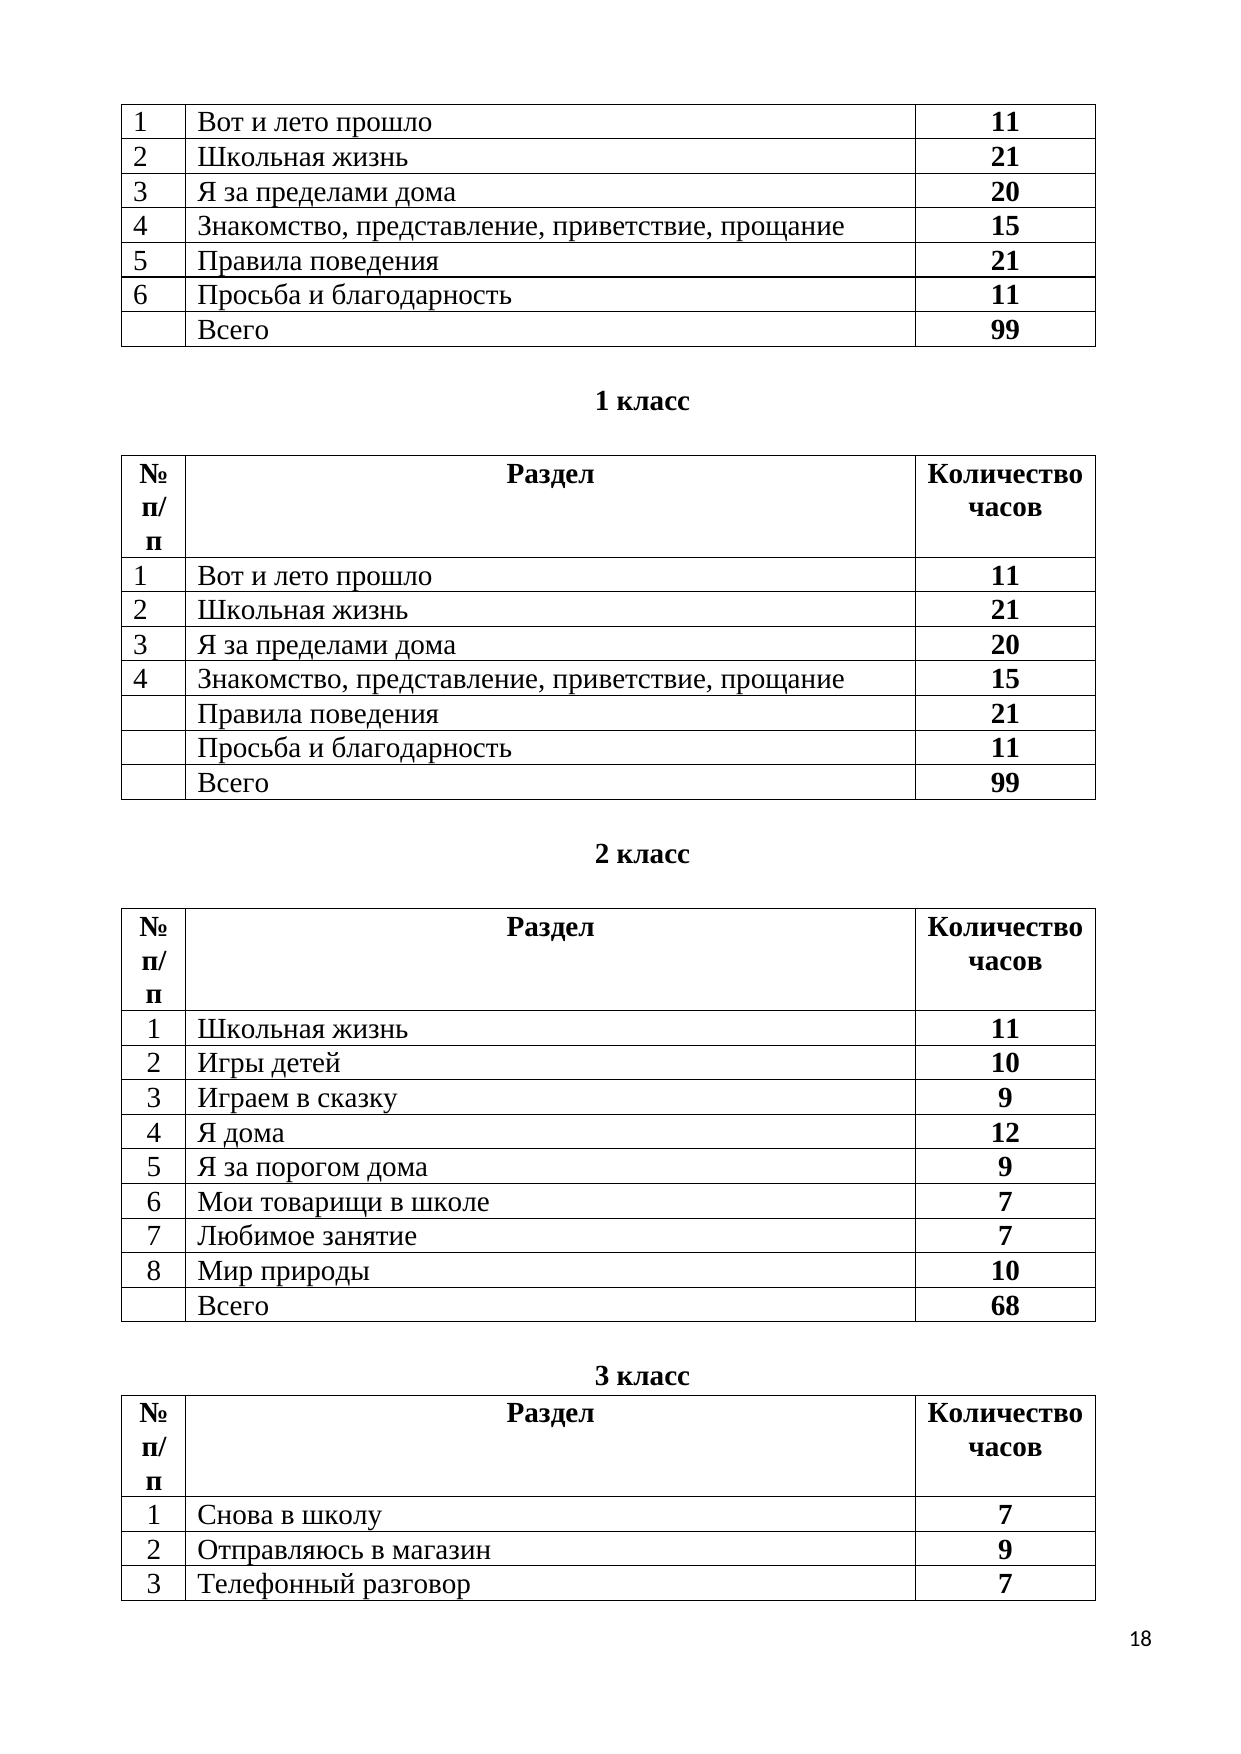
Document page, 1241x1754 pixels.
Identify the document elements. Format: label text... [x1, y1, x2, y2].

table_cell [122, 731, 185, 764]
table_cell 2 [122, 1532, 185, 1565]
table_cell Просьба и благодарность [186, 278, 915, 311]
table_cell 4 [122, 208, 185, 242]
table_cell 5 [122, 243, 185, 276]
table_cell 7 [916, 1566, 1095, 1600]
table_cell 99 [916, 312, 1095, 346]
table_cell 9 [916, 1149, 1095, 1183]
table_cell Любимое занятие [186, 1219, 915, 1252]
table_header Количество часов [916, 1396, 1095, 1496]
table_cell 21 [916, 696, 1095, 729]
table_cell Снова в школу [186, 1497, 915, 1531]
table_cell 15 [916, 208, 1095, 242]
table_cell 6 [122, 278, 185, 311]
table_cell 9 [916, 1532, 1095, 1565]
table_cell 2 [122, 1046, 185, 1079]
table_cell 2 [122, 592, 185, 626]
table_cell Вот и лето прошло [186, 105, 915, 138]
table_cell Мои товарищи в школе [186, 1184, 915, 1217]
table_cell 21 [916, 592, 1095, 626]
table_header № п/п [122, 1396, 185, 1496]
table_cell [122, 1288, 185, 1321]
table_cell 68 [916, 1288, 1095, 1321]
table_cell Всего [186, 312, 915, 346]
table_cell [122, 765, 185, 799]
table_cell 11 [916, 1011, 1095, 1044]
table_cell Я за пределами дома [186, 174, 915, 207]
table_cell Отправляюсь в магазин [186, 1532, 915, 1565]
table_cell 11 [916, 105, 1095, 138]
table_cell 10 [916, 1253, 1095, 1287]
table_cell Я дома [186, 1115, 915, 1148]
table_cell Школьная жизнь [186, 592, 915, 626]
table_cell Всего [186, 1288, 915, 1321]
table_cell [122, 312, 185, 346]
table_cell 7 [916, 1497, 1095, 1531]
text 1 класс [133, 383, 1152, 416]
table_cell 99 [916, 765, 1095, 799]
table_cell 15 [916, 661, 1095, 695]
table_cell 5 [122, 1149, 185, 1183]
table_cell Играем в сказку [186, 1080, 915, 1114]
table_cell 3 [122, 627, 185, 660]
table_cell 21 [916, 139, 1095, 173]
table_cell 2 [122, 139, 185, 173]
table_cell Телефонный разговор [186, 1566, 915, 1600]
table_cell 20 [916, 174, 1095, 207]
table_header Раздел [186, 909, 915, 1010]
table_cell Правила поведения [186, 696, 915, 729]
table_cell 11 [916, 278, 1095, 311]
table_cell 10 [916, 1046, 1095, 1079]
table_cell 1 [122, 105, 185, 138]
table_cell Вот и лето прошло [186, 558, 915, 591]
table_cell 3 [122, 1566, 185, 1600]
table_header Раздел [186, 1396, 915, 1496]
table_cell 1 [122, 1011, 185, 1044]
table_cell Я за порогом дома [186, 1149, 915, 1183]
table_cell Игры детей [186, 1046, 915, 1079]
table_cell 7 [122, 1219, 185, 1252]
table_header № п/п [122, 909, 185, 1010]
table_cell 21 [916, 243, 1095, 276]
table_cell 8 [122, 1253, 185, 1287]
table_cell 4 [122, 1115, 185, 1148]
table_cell 7 [916, 1219, 1095, 1252]
text 2 класс [133, 836, 1152, 869]
table_header Раздел [186, 456, 915, 557]
table_cell Я за пределами дома [186, 627, 915, 660]
table_cell 1 [122, 558, 185, 591]
table_cell 20 [916, 627, 1095, 660]
table_cell Школьная жизнь [186, 1011, 915, 1044]
table_cell 3 [122, 174, 185, 207]
table_cell Правила поведения [186, 243, 915, 276]
table_cell [122, 696, 185, 729]
table_cell Просьба и благодарность [186, 731, 915, 764]
table_cell 6 [122, 1184, 185, 1217]
table_cell 9 [916, 1080, 1095, 1114]
table_cell 11 [916, 558, 1095, 591]
table_cell 12 [916, 1115, 1095, 1148]
table_cell Знакомство, представление, приветствие, прощание [186, 661, 915, 695]
table_header Количество часов [916, 909, 1095, 1010]
table_header Количество часов [916, 456, 1095, 557]
table_cell Всего [186, 765, 915, 799]
text 3 класс [133, 1358, 1152, 1392]
table_cell 7 [916, 1184, 1095, 1217]
table_cell 3 [122, 1080, 185, 1114]
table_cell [186, 208, 915, 242]
table_cell 1 [122, 1497, 185, 1531]
table_header № п/п [122, 456, 185, 557]
table_cell Школьная жизнь [186, 139, 915, 173]
table_cell 4 [122, 661, 185, 695]
table_cell Мир природы [186, 1253, 915, 1287]
table_cell 11 [916, 731, 1095, 764]
